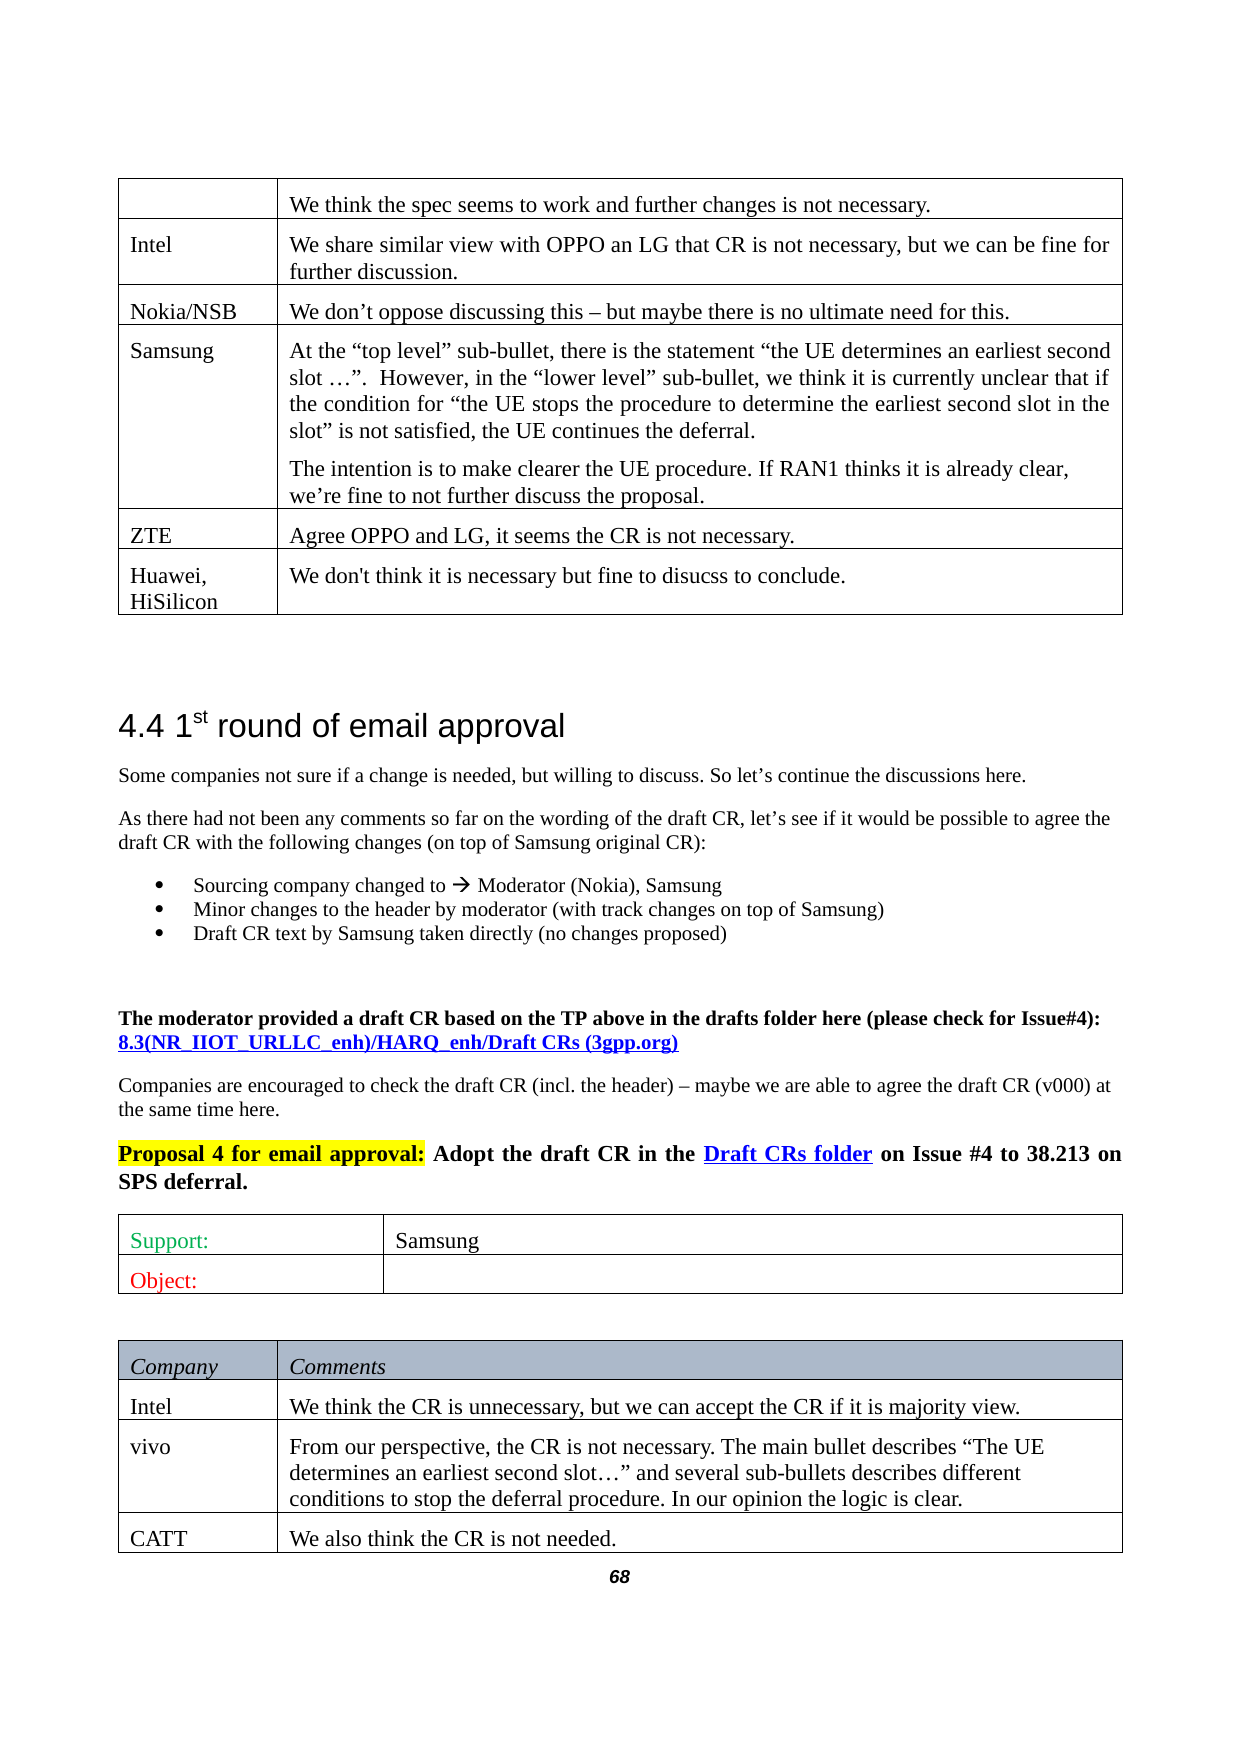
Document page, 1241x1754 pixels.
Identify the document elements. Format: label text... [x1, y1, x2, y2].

table_cell CATT [119, 1513, 277, 1552]
table_header Comments [278, 1341, 1122, 1379]
table_cell [384, 1255, 1122, 1293]
table_cell Huawei, HiSilicon [119, 549, 277, 614]
table_cell We share similar view with OPPO an LG that CR is not necessary, but we can be fine for further discussion. [278, 219, 1122, 284]
table_header Samsung [384, 1215, 1122, 1253]
table_cell Nokia/NSB [119, 285, 277, 324]
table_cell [278, 179, 1122, 218]
table_cell We think the CR is unnecessary, but we can accept the CR if it is majority view. [278, 1380, 1122, 1419]
list Draft CR text by Samsung taken directly (no changes proposed) [156, 921, 1122, 945]
text As there had not been any comments so far on the wording of the draft CR, let’s see if it would be possible to agree the draft CR with the following changes (on top of Samsung original CR): [118, 806, 1122, 854]
list Minor changes to the header by moderator (with track changes on top of Samsung) [156, 897, 1122, 921]
table_cell We don't think it is necessary but fine to disucss to conclude. [278, 549, 1122, 614]
text The moderator provided a draft CR based on the TP above in the drafts folder here (please check for Issue#4): 8.3(NR_IIOT_URLLC_enh)/HARQ_enh/Draft CRs (3gpp.org) [118, 1006, 1122, 1054]
table_cell We also think the CR is not needed. [278, 1513, 1122, 1552]
table_header Support: [119, 1215, 383, 1253]
table_header Company [119, 1341, 277, 1379]
table_cell vivo [119, 1420, 277, 1512]
table_cell We don’t oppose discussing this – but maybe there is no ultimate need for this. [278, 285, 1122, 324]
table_cell LG [119, 179, 277, 218]
table_cell At the “top level” sub-bullet, there is the statement “the UE determines an earliest second slot …”. However, in the “lower level” sub-bullet, we think it is currently unclear that if the condition for “the UE stops the procedure to determine the earliest second slot in the slot” is not satisfied, the UE continues the deferral. The intention is to make clearer the UE procedure. If RAN1 thinks it is already clear, we’re fine to not further discuss the proposal. [278, 325, 1122, 508]
table_cell Agree OPPO and LG, it seems the CR is not necessary. [278, 509, 1122, 548]
table_cell Intel [119, 1380, 277, 1419]
text Proposal 4 for email approval: Adopt the draft CR in the Draft CRs folder on Issue #4 to 38.213 on SPS deferral. [118, 1140, 1122, 1195]
table_cell Object: [119, 1255, 383, 1293]
table_cell Samsung [119, 325, 277, 508]
table_cell From our perspective, the CR is not necessary. The main bullet describes “The UE determines an earliest second slot…” and several sub-bullets describes different conditions to stop the deferral procedure. In our opinion the logic is clear. [278, 1420, 1122, 1512]
table_cell Intel [119, 219, 277, 284]
table_cell ZTE [119, 509, 277, 548]
text Some companies not sure if a change is needed, but willing to discuss. So let’s continue the discussions here. [118, 763, 1122, 787]
list Sourcing company changed to Moderator (Nokia), Samsung [156, 872, 1122, 897]
list 1st round of email approval [118, 706, 1122, 744]
text Companies are encouraged to check the draft CR (incl. the header) – maybe we are able to agree the draft CR (v000) at the same time here. [118, 1073, 1122, 1121]
